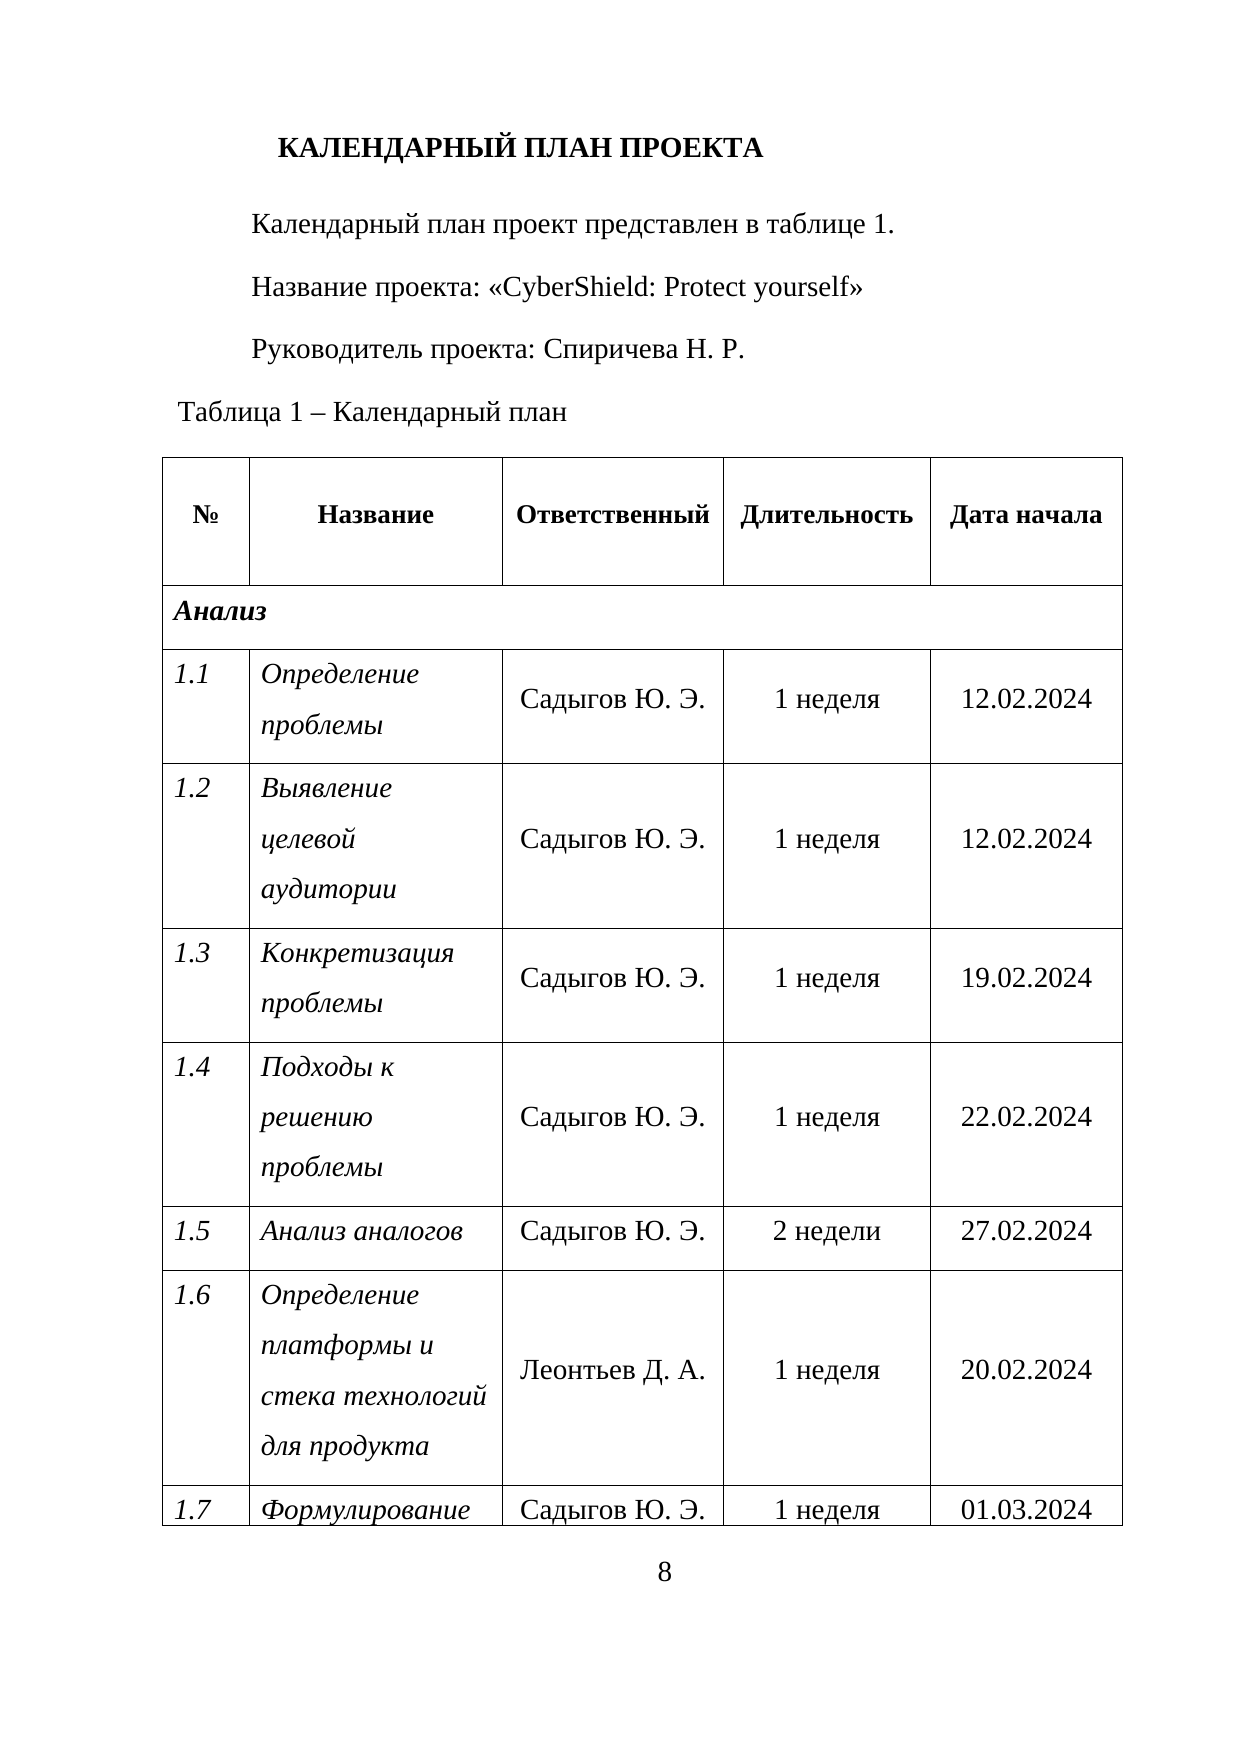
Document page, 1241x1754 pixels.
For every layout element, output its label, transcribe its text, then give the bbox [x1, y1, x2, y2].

table_cell 1.2 [163, 764, 249, 928]
table_cell 2 недели [724, 1207, 930, 1270]
text Руководитель проекта: Спиричева Н. Р. [177, 332, 1152, 365]
table_cell Анализ аналогов [250, 1207, 502, 1270]
list Календарный план проекта [278, 131, 1152, 164]
table_cell Анализ [163, 586, 1122, 649]
table_cell 1 неделя [724, 650, 930, 763]
table_cell Определение проблемы [250, 650, 502, 763]
table_cell 1 неделя [724, 929, 930, 1042]
table_cell 1 неделя [724, 1486, 930, 1525]
table_header № [163, 458, 249, 585]
table_cell 1.3 [163, 929, 249, 1042]
table_cell Садыгов Ю. Э. [503, 1486, 723, 1525]
table_cell Садыгов Ю. Э. [503, 1207, 723, 1270]
table_cell Садыгов Ю. Э. [503, 650, 723, 763]
table_cell 1 неделя [724, 1043, 930, 1206]
text Название проекта: «CyberShield: Protect yourself» [177, 269, 1152, 302]
table_cell 12.02.2024 [931, 650, 1122, 763]
table_cell 1.7 [163, 1486, 249, 1525]
table_cell Подходы к решению проблемы [250, 1043, 502, 1206]
table_cell Садыгов Ю. Э. [503, 929, 723, 1042]
table_cell Леонтьев Д. А. [503, 1271, 723, 1484]
table_cell 19.02.2024 [931, 929, 1122, 1042]
table_cell 12.02.2024 [931, 764, 1122, 928]
table_header Длительность [724, 458, 930, 585]
table_cell 01.03.2024 [931, 1486, 1122, 1525]
table_cell 1.4 [163, 1043, 249, 1206]
table_cell Садыгов Ю. Э. [503, 764, 723, 928]
table_cell 1.1 [163, 650, 249, 763]
text Таблица 1 – Календарный план [177, 394, 1152, 428]
table_cell 22.02.2024 [931, 1043, 1122, 1206]
table_header Ответственный [503, 458, 723, 585]
table_cell 1.5 [163, 1207, 249, 1270]
table_header Название [250, 458, 502, 585]
table_cell 1 неделя [724, 764, 930, 928]
table_cell Определение платформы и стека технологий для продукта [250, 1271, 502, 1484]
table_cell 20.02.2024 [931, 1271, 1122, 1484]
table_cell Выявление целевой аудитории [250, 764, 502, 928]
text Календарный план проект представлен в таблице 1. [177, 206, 1152, 239]
table_header Дата начала [931, 458, 1122, 585]
table_cell 1 неделя [724, 1271, 930, 1484]
table_cell 1.6 [163, 1271, 249, 1484]
table_cell Садыгов Ю. Э. [503, 1043, 723, 1206]
table_cell 27.02.2024 [931, 1207, 1122, 1270]
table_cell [250, 1486, 502, 1525]
table_cell Конкретизация проблемы [250, 929, 502, 1042]
